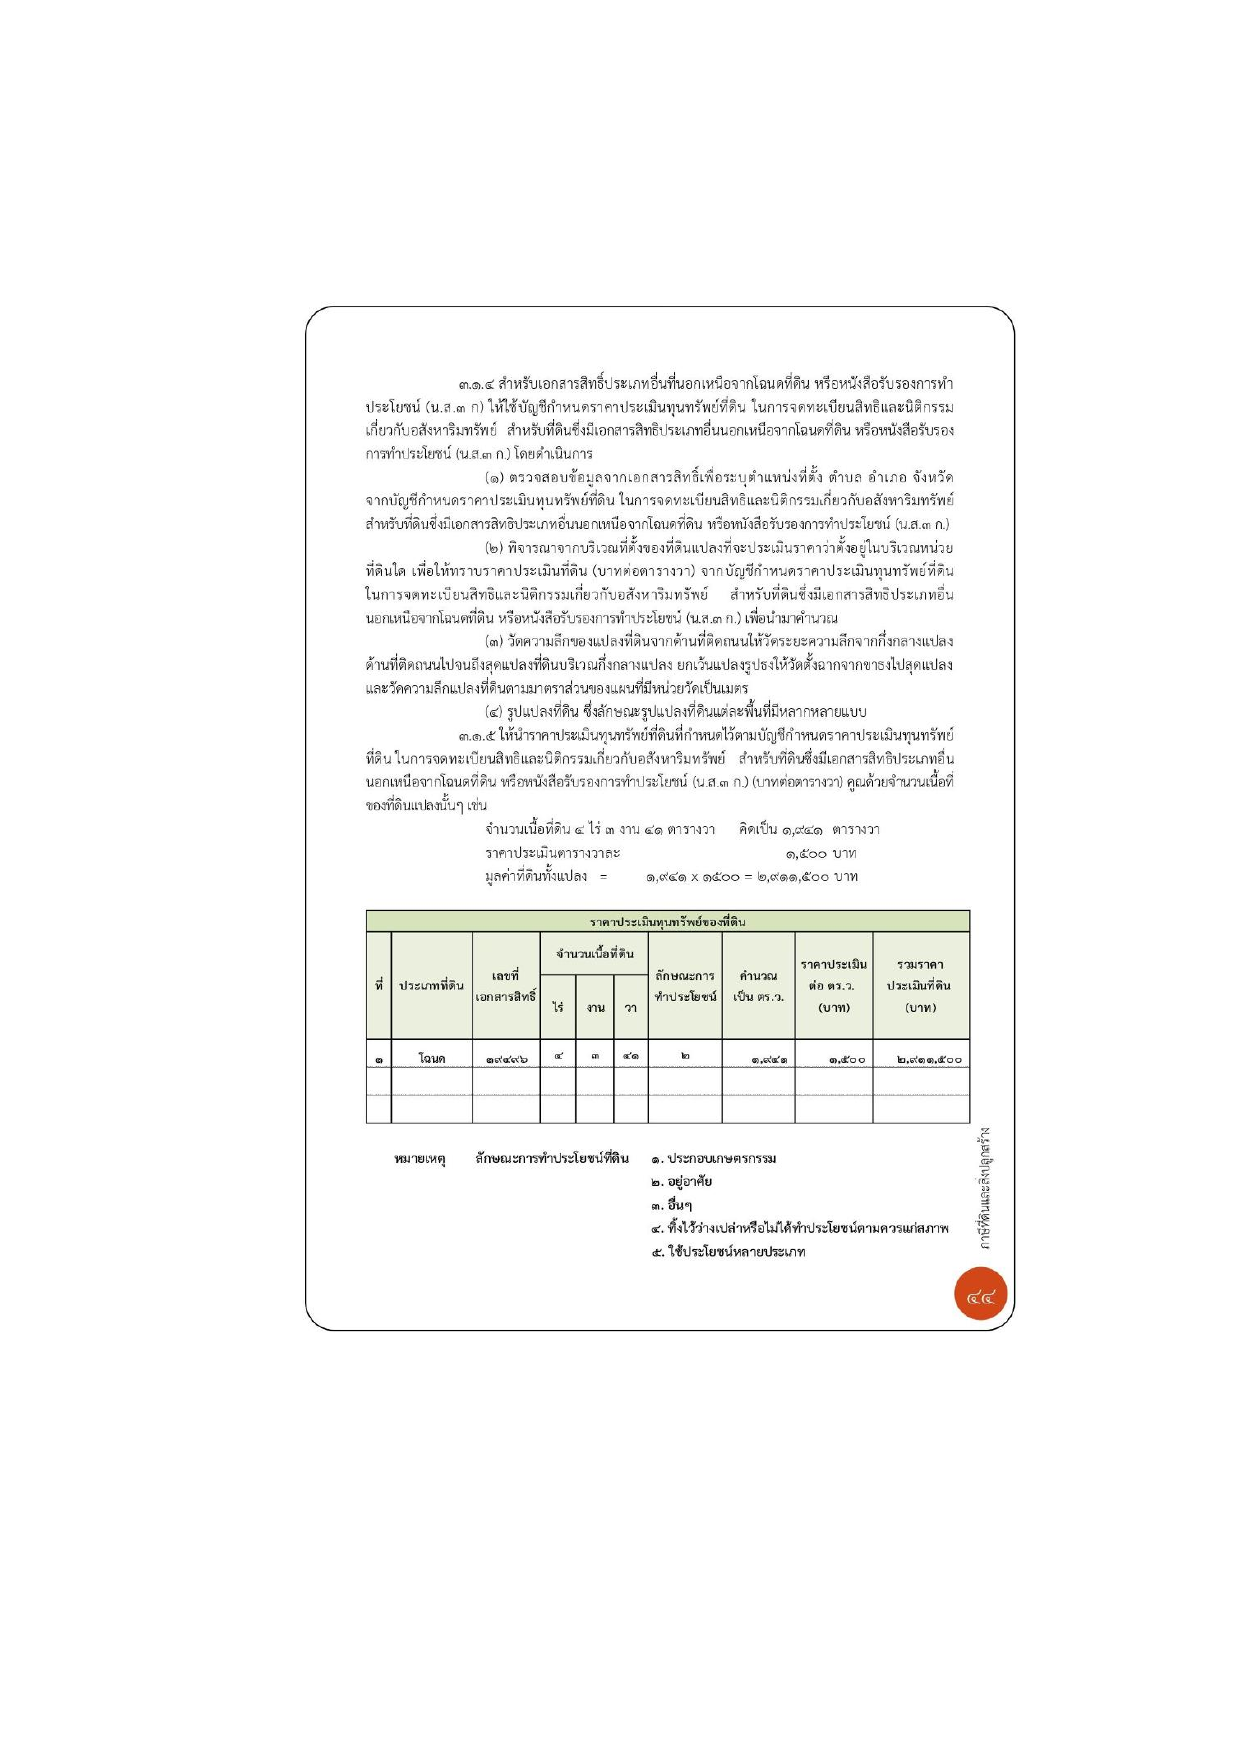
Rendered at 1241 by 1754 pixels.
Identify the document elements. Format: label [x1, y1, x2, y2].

picture [150, 150, 1169, 1590]
